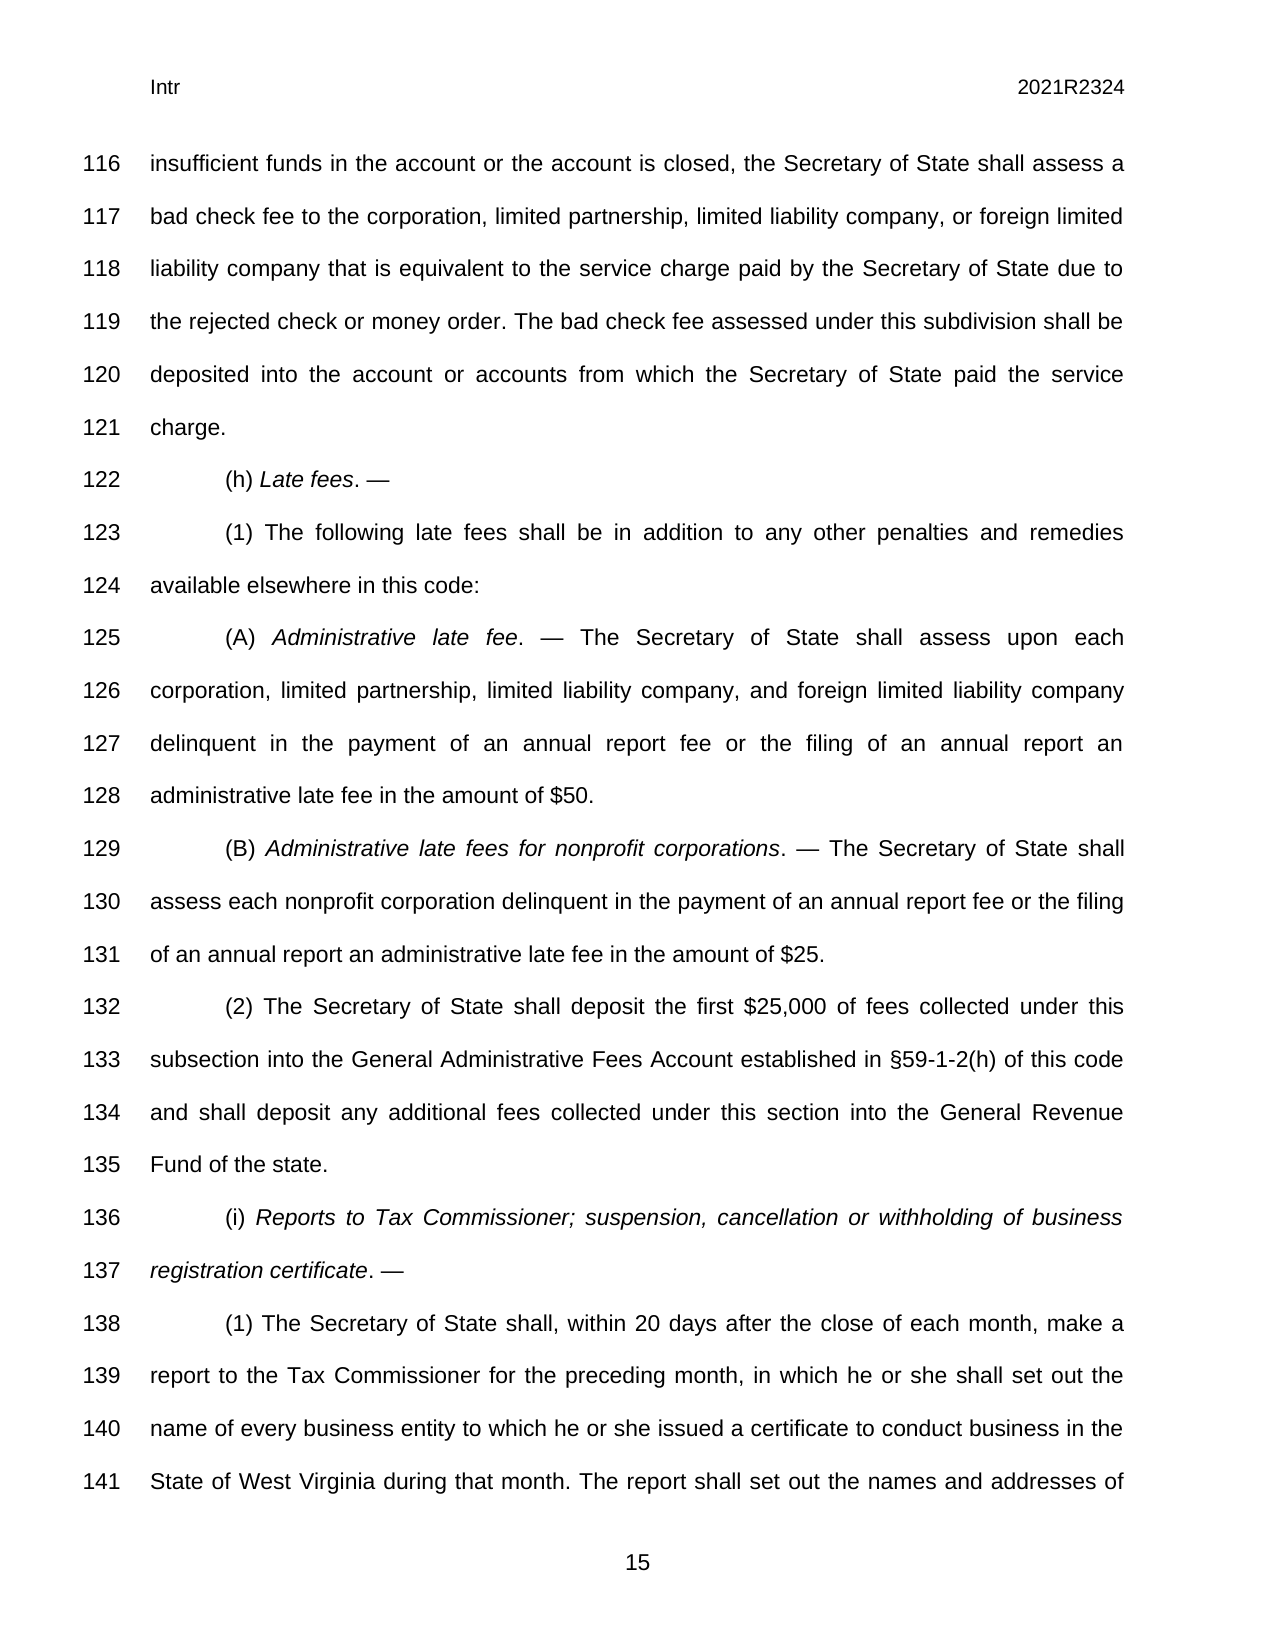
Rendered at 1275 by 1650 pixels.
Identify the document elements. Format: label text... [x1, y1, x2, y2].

text (i) Reports to Tax Commissioner; suspension, cancellation or withholding of business registration certificate. — [150, 1204, 1125, 1283]
text (1) The following late fees shall be in addition to any other penalties and remedies available elsewhere in this code: [150, 519, 1125, 598]
text (A) Administrative late fee. — The Secretary of State shall assess upon each corporation, limited partnership, limited liability company, and foreign limited liability company delinquent in the payment of an annual report fee or the filing of an annual report an administrative late fee in the amount of $50. [150, 624, 1125, 809]
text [150, 150, 1125, 440]
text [150, 1309, 1125, 1494]
text (2) The Secretary of State shall deposit the first $25,000 of fees collected under this subsection into the General Administrative Fees Account established in §59-1-2(h) of this code and shall deposit any additional fees collected under this section into the General Revenue Fund of the state. [150, 993, 1125, 1178]
text (B) Administrative late fees for nonprofit corporations. — The Secretary of State shall assess each nonprofit corporation delinquent in the payment of an annual report fee or the filing of an annual report an administrative late fee in the amount of $25. [150, 835, 1125, 967]
text (h) Late fees. — [150, 466, 1125, 493]
